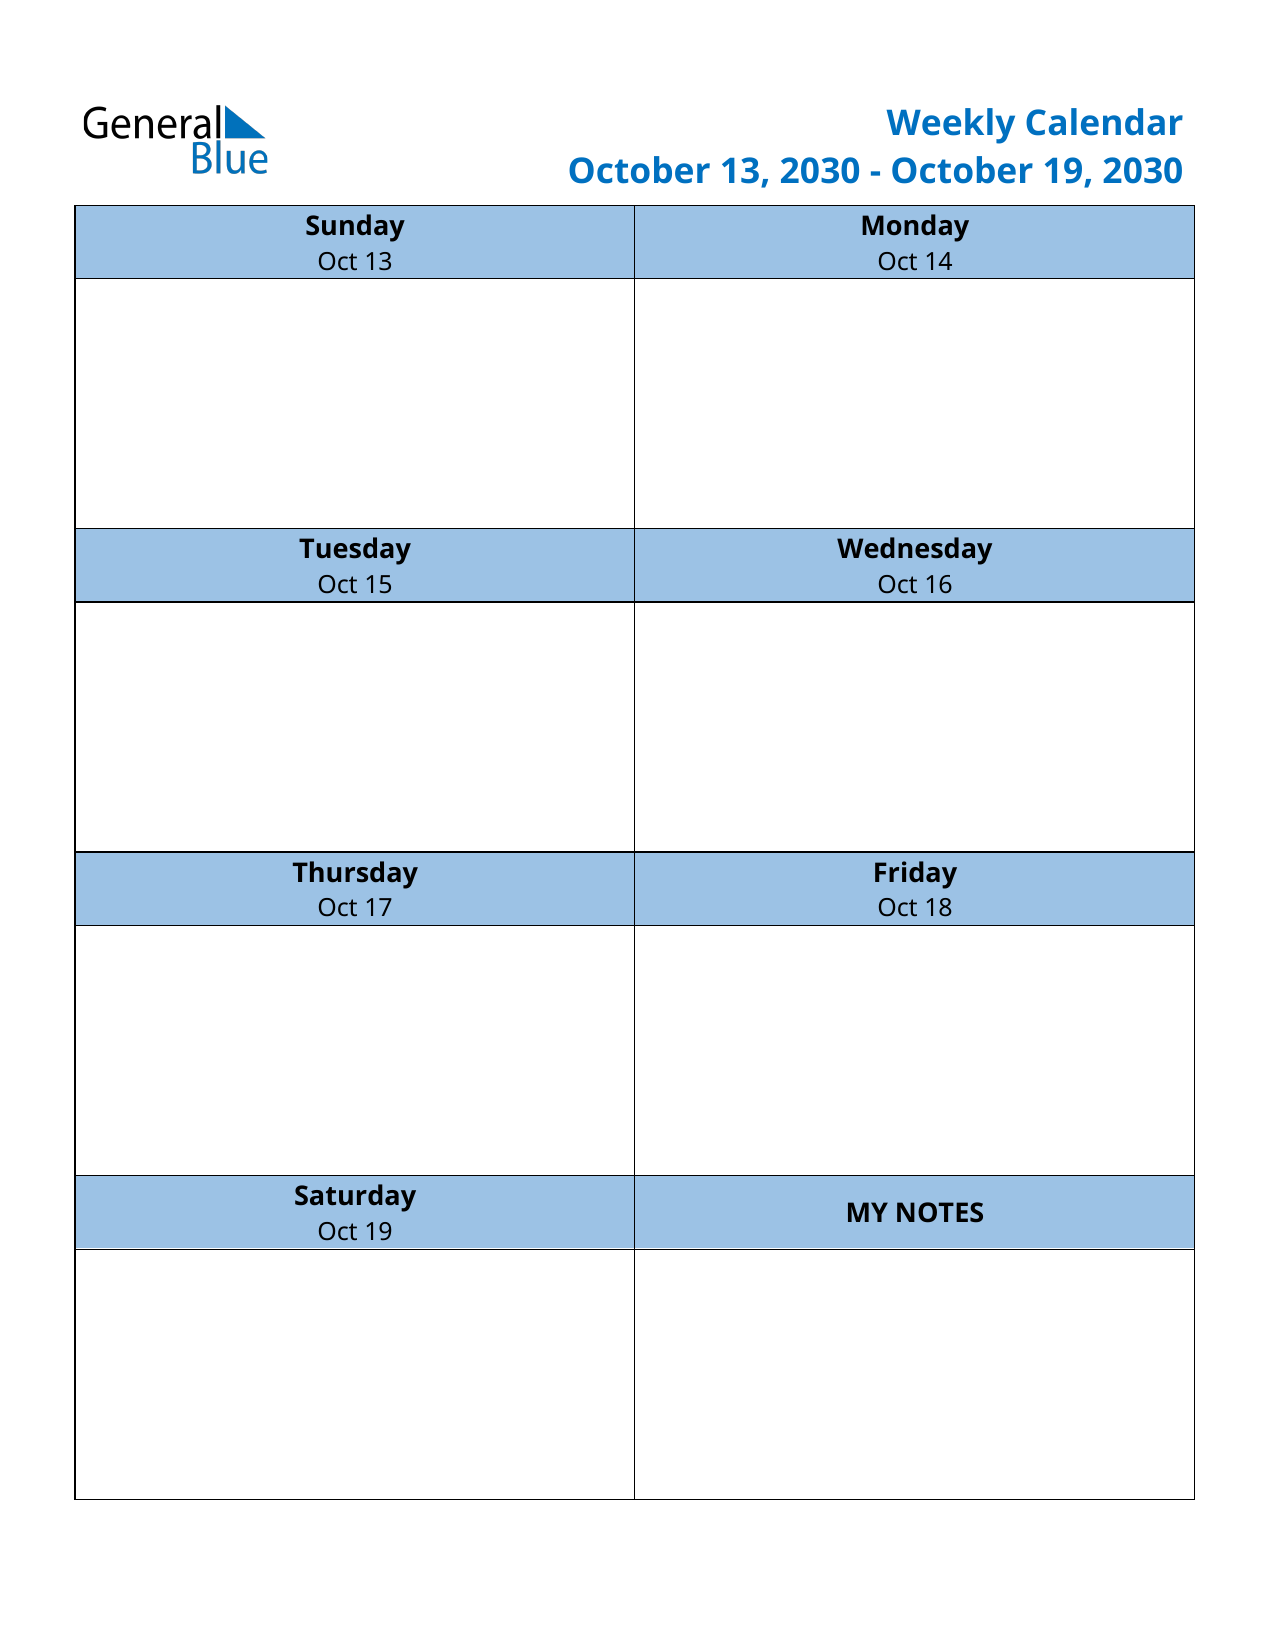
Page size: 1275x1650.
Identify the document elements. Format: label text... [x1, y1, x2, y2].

table_cell [635, 1250, 1194, 1498]
table_cell [635, 603, 1194, 851]
table_header Weekly Calendar October 13, 2030 - October 19, 2030 [75, 75, 1195, 205]
table_cell [635, 926, 1194, 1175]
table_cell Saturday Oct 19 [76, 1176, 634, 1248]
table_cell Wednesday Oct 16 [635, 529, 1194, 601]
picture [83, 105, 268, 174]
table_cell [635, 279, 1194, 528]
table_cell Thursday Oct 17 [76, 853, 634, 925]
table_cell Monday Oct 14 [635, 206, 1194, 278]
table_cell Friday Oct 18 [635, 853, 1194, 925]
table_cell [76, 279, 634, 528]
table_cell MY NOTES [635, 1176, 1194, 1248]
table_cell [76, 1250, 634, 1498]
table_cell Sunday Oct 13 [76, 206, 634, 278]
table_cell Tuesday Oct 15 [76, 529, 634, 601]
table_cell [76, 603, 634, 851]
table_cell [76, 926, 634, 1175]
